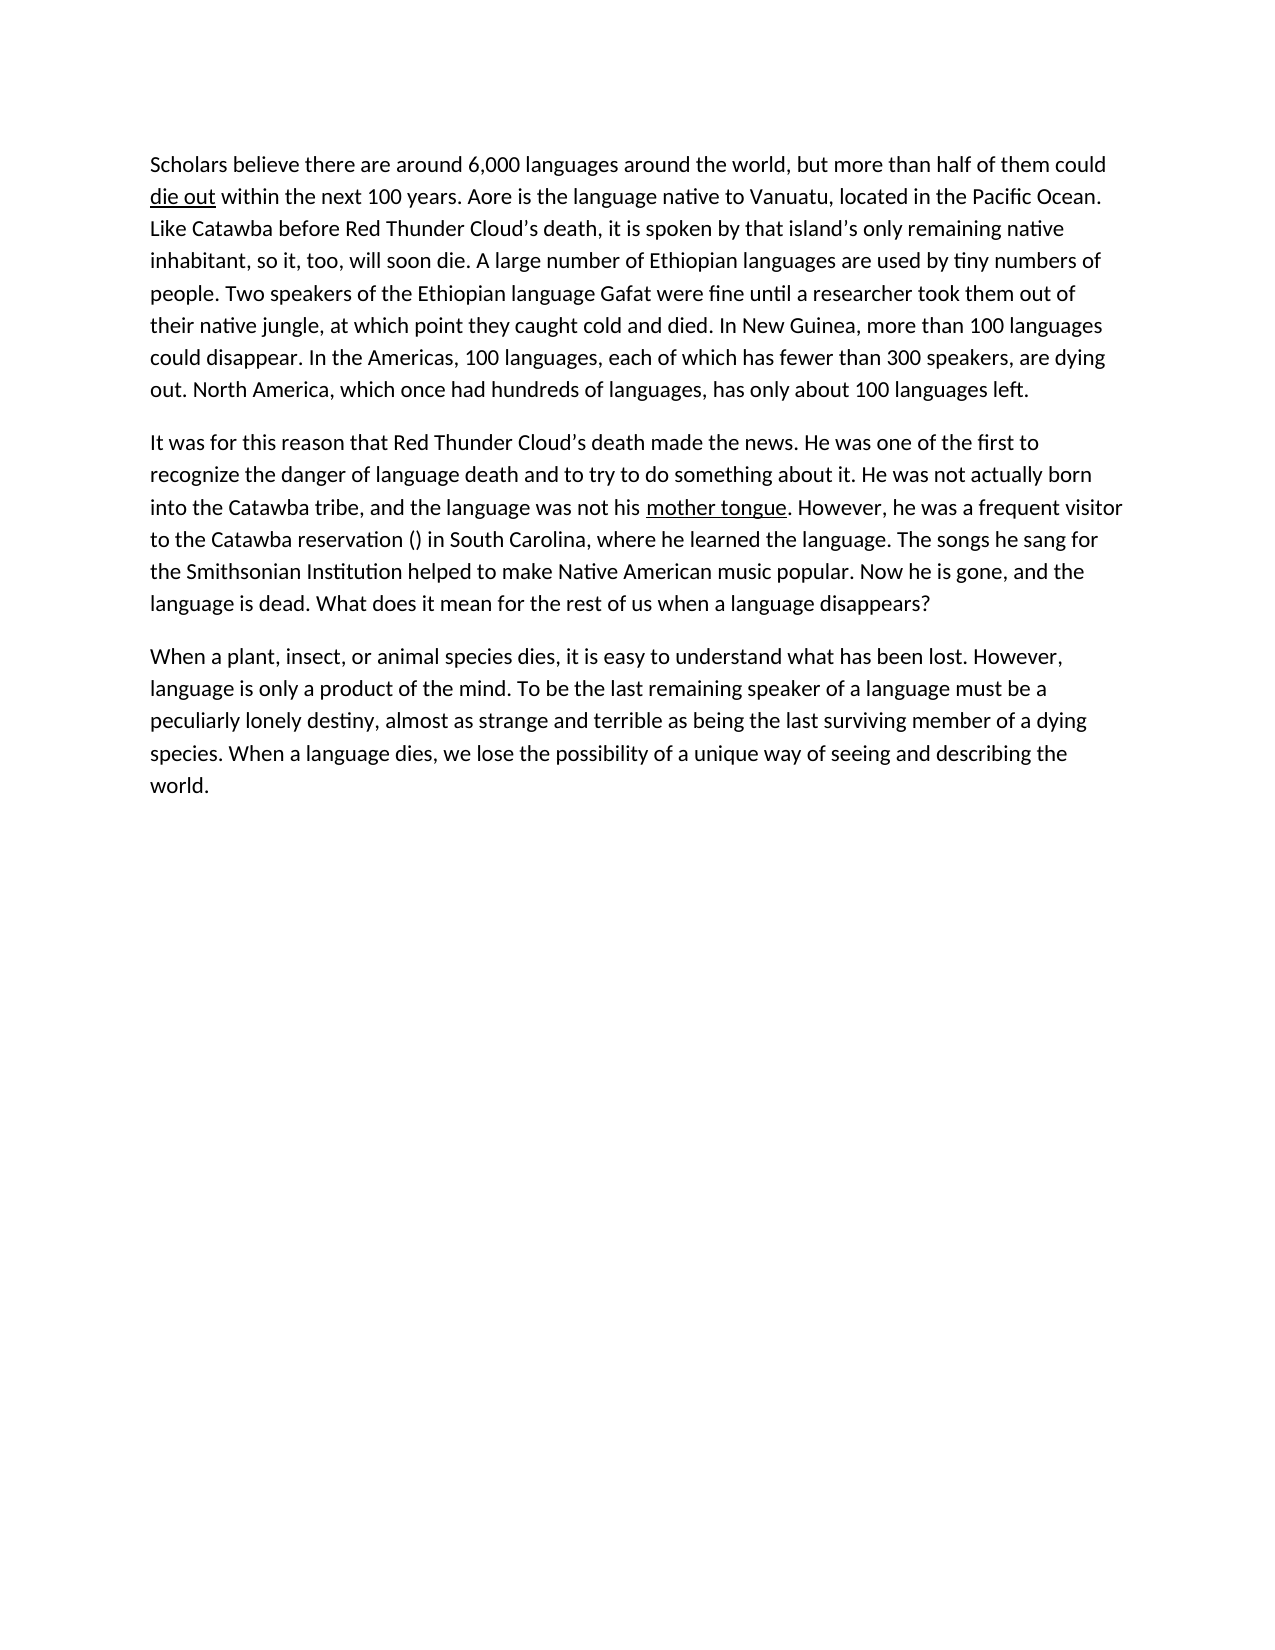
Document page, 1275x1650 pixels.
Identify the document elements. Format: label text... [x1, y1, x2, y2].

text When a plant, insect, or animal species dies, it is easy to understand what has been lost. However, language is only a product of the mind. To be the last remaining speaker of a language must be a peculiarly lonely destiny, almost as strange and terrible as being the last surviving member of a dying species. When a language dies, we lose the possibility of a unique way of seeing and describing the world. [150, 642, 1125, 799]
text It was for this reason that Red Thunder Cloud’s death made the news. He was one of the first to recognize the danger of language death and to try to do something about it. He was not actually born into the Catawba tribe, and the language was not his mother tongue. However, he was a frequent visitor to the Catawba reservation () in South Carolina, where he learned the language. The songs he sang for the Smithsonian Institution helped to make Native American music popular. Now he is gone, and the language is dead. What does it mean for the rest of us when a language disappears? [150, 428, 1125, 617]
text Scholars believe there are around 6,000 languages around the world, but more than half of them could die out within the next 100 years. Aore is the language native to Vanuatu, located in the Pacific Ocean. Like Catawba before Red Thunder Cloud’s death, it is spoken by that island’s only remaining native inhabitant, so it, too, will soon die. A large number of Ethiopian languages are used by tiny numbers of people. Two speakers of the Ethiopian language Gafat were fine until a researcher took them out of their native jungle, at which point they caught cold and died. In New Guinea, more than 100 languages could disappear. In the Americas, 100 languages, each of which has fewer than 300 speakers, are dying out. North America, which once had hundreds of languages, has only about 100 languages left. [150, 150, 1125, 403]
